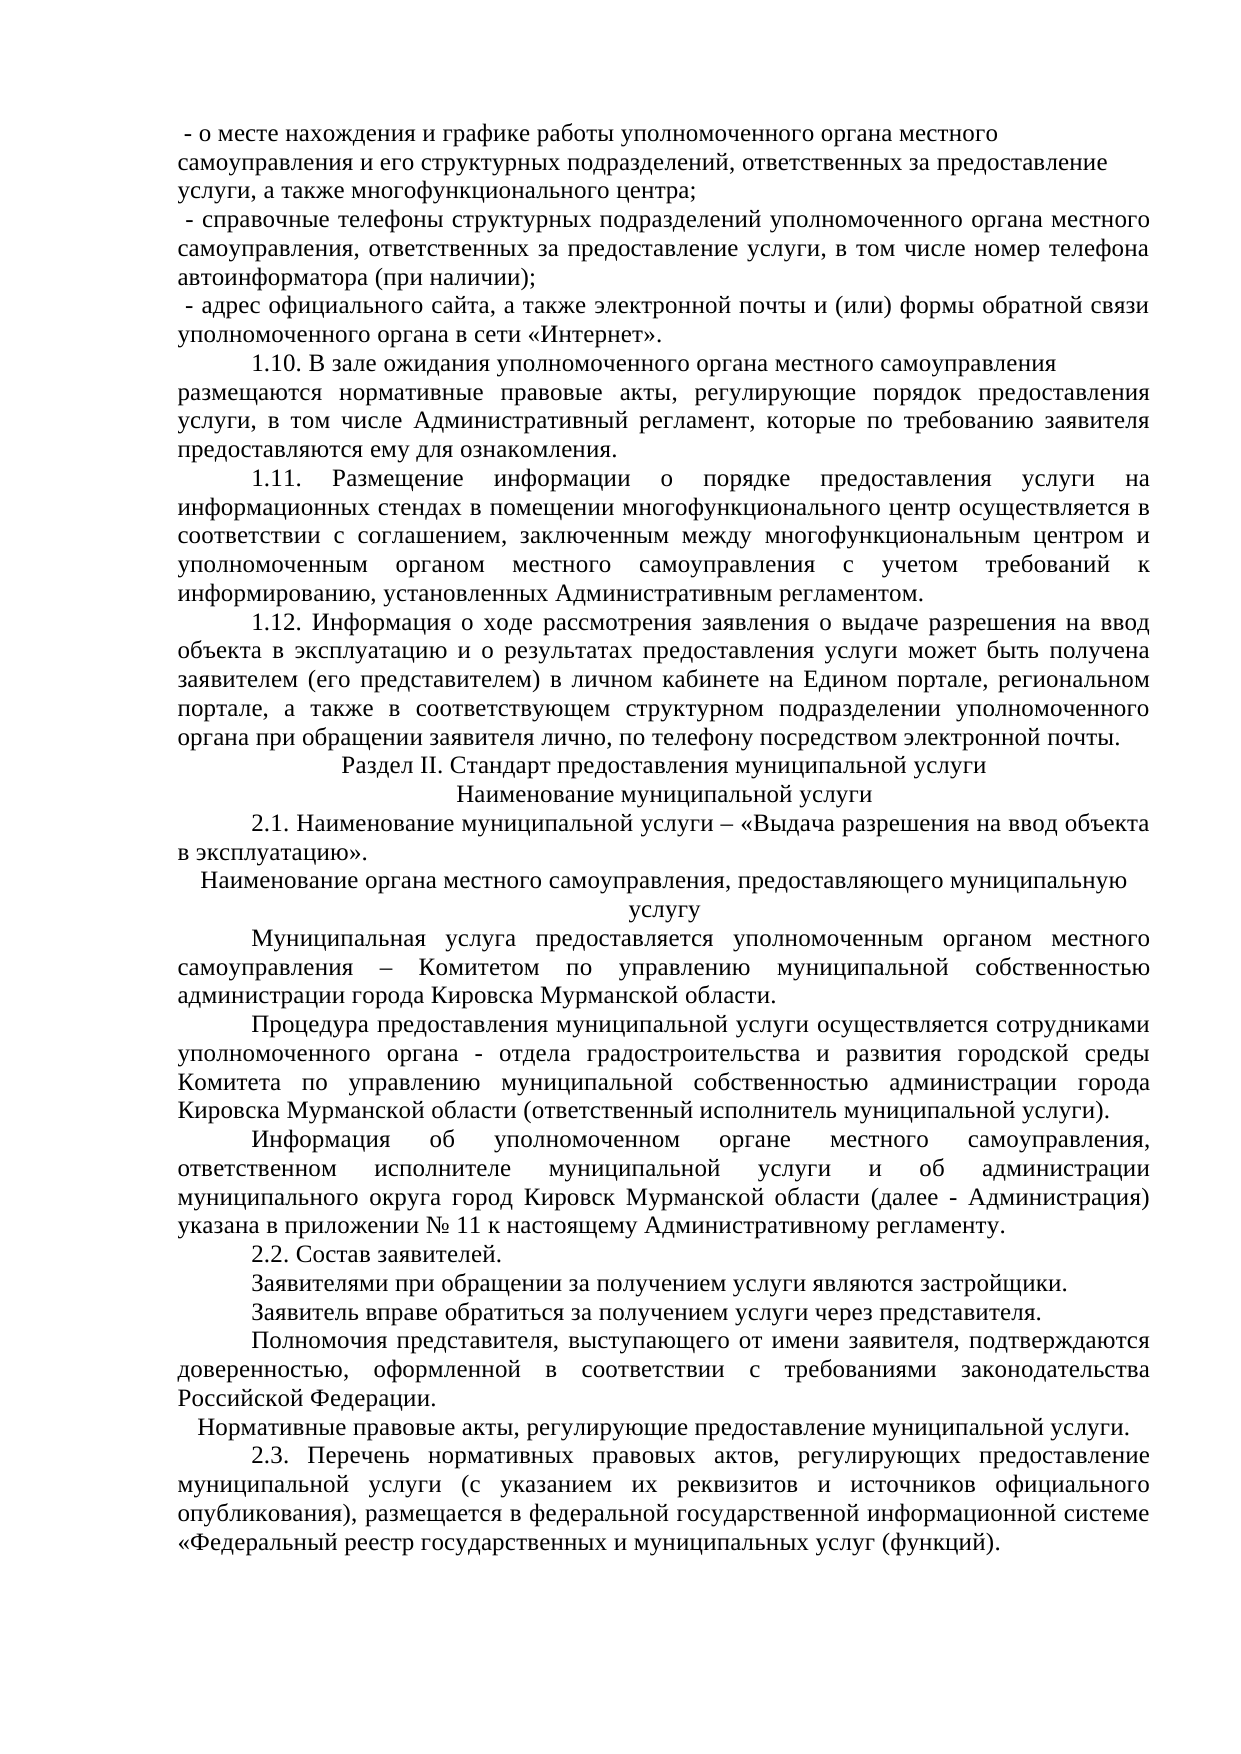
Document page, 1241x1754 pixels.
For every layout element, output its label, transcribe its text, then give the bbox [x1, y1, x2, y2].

text Процедура предоставления муниципальной услуги осуществляется сотрудниками уполномоченного органа - отдела градостроительства и развития городской среды Комитета по управлению муниципальной собственностью администрации города Кировска Мурманской области (ответственный исполнитель муниципальной услуги). [177, 1009, 1152, 1124]
text 2.3. Перечень нормативных правовых актов, регулирующих предоставление муниципальной услуги (с указанием их реквизитов и источников официального опубликования), размещается в федеральной государственной информационной системе «Федеральный реестр государственных и муниципальных услуг (функций). [177, 1441, 1152, 1556]
text 2.1. Наименование муниципальной услуги – «Выдача разрешения на ввод объекта в эксплуатацию». [177, 808, 1152, 866]
text размещаются нормативные правовые акты, регулирующие порядок предоставления услуги, в том числе Административный регламент, которые по требованию заявителя предоставляются ему для ознакомления. [177, 377, 1152, 463]
text Муниципальная услуга предоставляется уполномоченным органом местного самоуправления – Комитетом по управлению муниципальной собственностью администрации города Кировска Мурманской области. [177, 923, 1152, 1009]
text 1.12. Информация о ходе рассмотрения заявления о выдаче разрешения на ввод объекта в эксплуатацию и о результатах предоставления услуги может быть получена заявителем (его представителем) в личном кабинете на Едином портале, региональном портале, а также в соответствующем структурном подразделении уполномоченного органа при обращении заявителя лично, по телефону посредством электронной почты. [177, 607, 1152, 751]
text Раздел II. Стандарт предоставления муниципальной услуги [177, 751, 1152, 779]
text Информация об уполномоченном органе местного самоуправления, ответственном исполнителе муниципальной услуги и об администрации муниципального округа город Кировск Мурманской области (далее - Администрация) указана в приложении № 11 к настоящему Административному регламенту. [177, 1124, 1152, 1239]
text 1.10. В зале ожидания уполномоченного органа местного самоуправления [177, 348, 1152, 377]
text - справочные телефоны структурных подразделений уполномоченного органа местного самоуправления, ответственных за предоставление услуги, в том числе номер телефона автоинформатора (при наличии); [177, 204, 1152, 291]
text Наименование органа местного самоуправления, предоставляющего муниципальную услугу [177, 866, 1152, 923]
text 1.11. Размещение информации о порядке предоставления услуги на информационных стендах в помещении многофункционального центр осуществляется в соответствии с соглашением, заключенным между многофункциональным центром и уполномоченным органом местного самоуправления с учетом требований к информированию, установленных Административным регламентом. [177, 463, 1152, 607]
text Заявитель вправе обратиться за получением услуги через представителя. [177, 1297, 1152, 1326]
text 2.2. Состав заявителей. [177, 1239, 1152, 1268]
text Заявителями при обращении за получением услуги являются застройщики. [177, 1268, 1152, 1297]
text Нормативные правовые акты, регулирующие предоставление муниципальной услуги. [177, 1412, 1152, 1441]
text Полномочия представителя, выступающего от имени заявителя, подтверждаются доверенностью, оформленной в соответствии с требованиями законодательства Российской Федерации. [177, 1326, 1152, 1412]
text Наименование муниципальной услуги [177, 779, 1152, 808]
text - о месте нахождения и графике работы уполномоченного органа местного самоуправления и его структурных подразделений, ответственных за предоставление услуги, а также многофункционального центра; [177, 118, 1152, 204]
text - адрес официального сайта, а также электронной почты и (или) формы обратной связи уполномоченного органа в сети «Интернет». [177, 291, 1152, 348]
